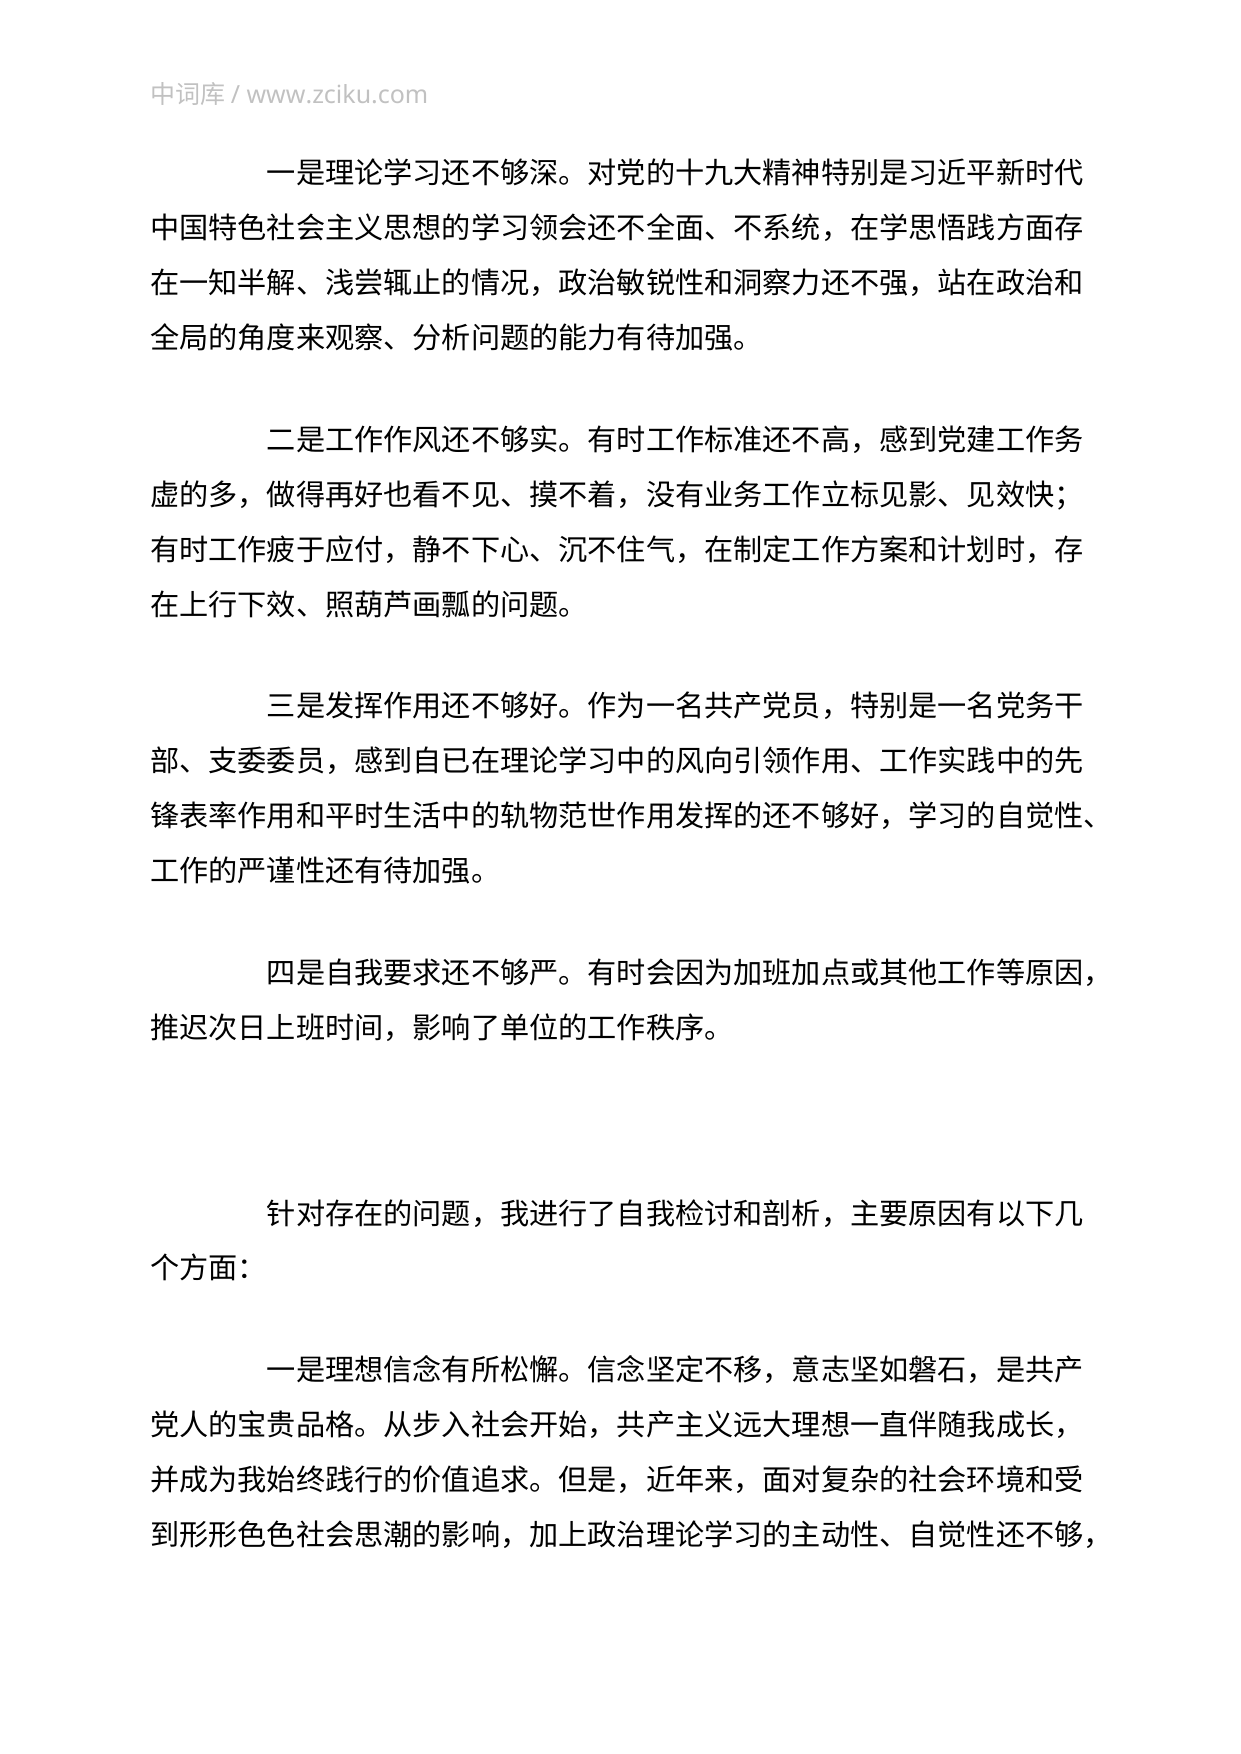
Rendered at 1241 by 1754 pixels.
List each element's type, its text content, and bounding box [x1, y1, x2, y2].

text 四是自我要求还不够严。有时会因为加班加点或其他工作等原因，推迟次日上班时间，影响了单位的工作秩序。 [150, 949, 1090, 1047]
text 一是理论学习还不够深。对党的十九大精神特别是习近平新时代中国特色社会主义思想的学习领会还不全面、不系统，在学思悟践方面存在一知半解、浅尝辄止的情况，政治敏锐性和洞察力还不强，站在政治和全局的角度来观察、分析问题的能力有待加强。 [150, 150, 1090, 357]
text 三是发挥作用还不够好。作为一名共产党员，特别是一名党务干部、支委委员，感到自已在理论学习中的风向引领作用、工作实践中的先锋表率作用和平时生活中的轨物范世作用发挥的还不够好，学习的自觉性、工作的严谨性还有待加强。 [150, 683, 1090, 890]
text 二是工作作风还不够实。有时工作标准还不高，感到党建工作务虚的多，做得再好也看不见、摸不着，没有业务工作立标见影、见效快；有时工作疲于应付，静不下心、沉不住气，在制定工作方案和计划时，存在上行下效、照葫芦画瓢的问题。 [150, 416, 1090, 623]
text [150, 1347, 1090, 1554]
text 针对存在的问题，我进行了自我检讨和剖析，主要原因有以下几个方面： [150, 1190, 1090, 1287]
